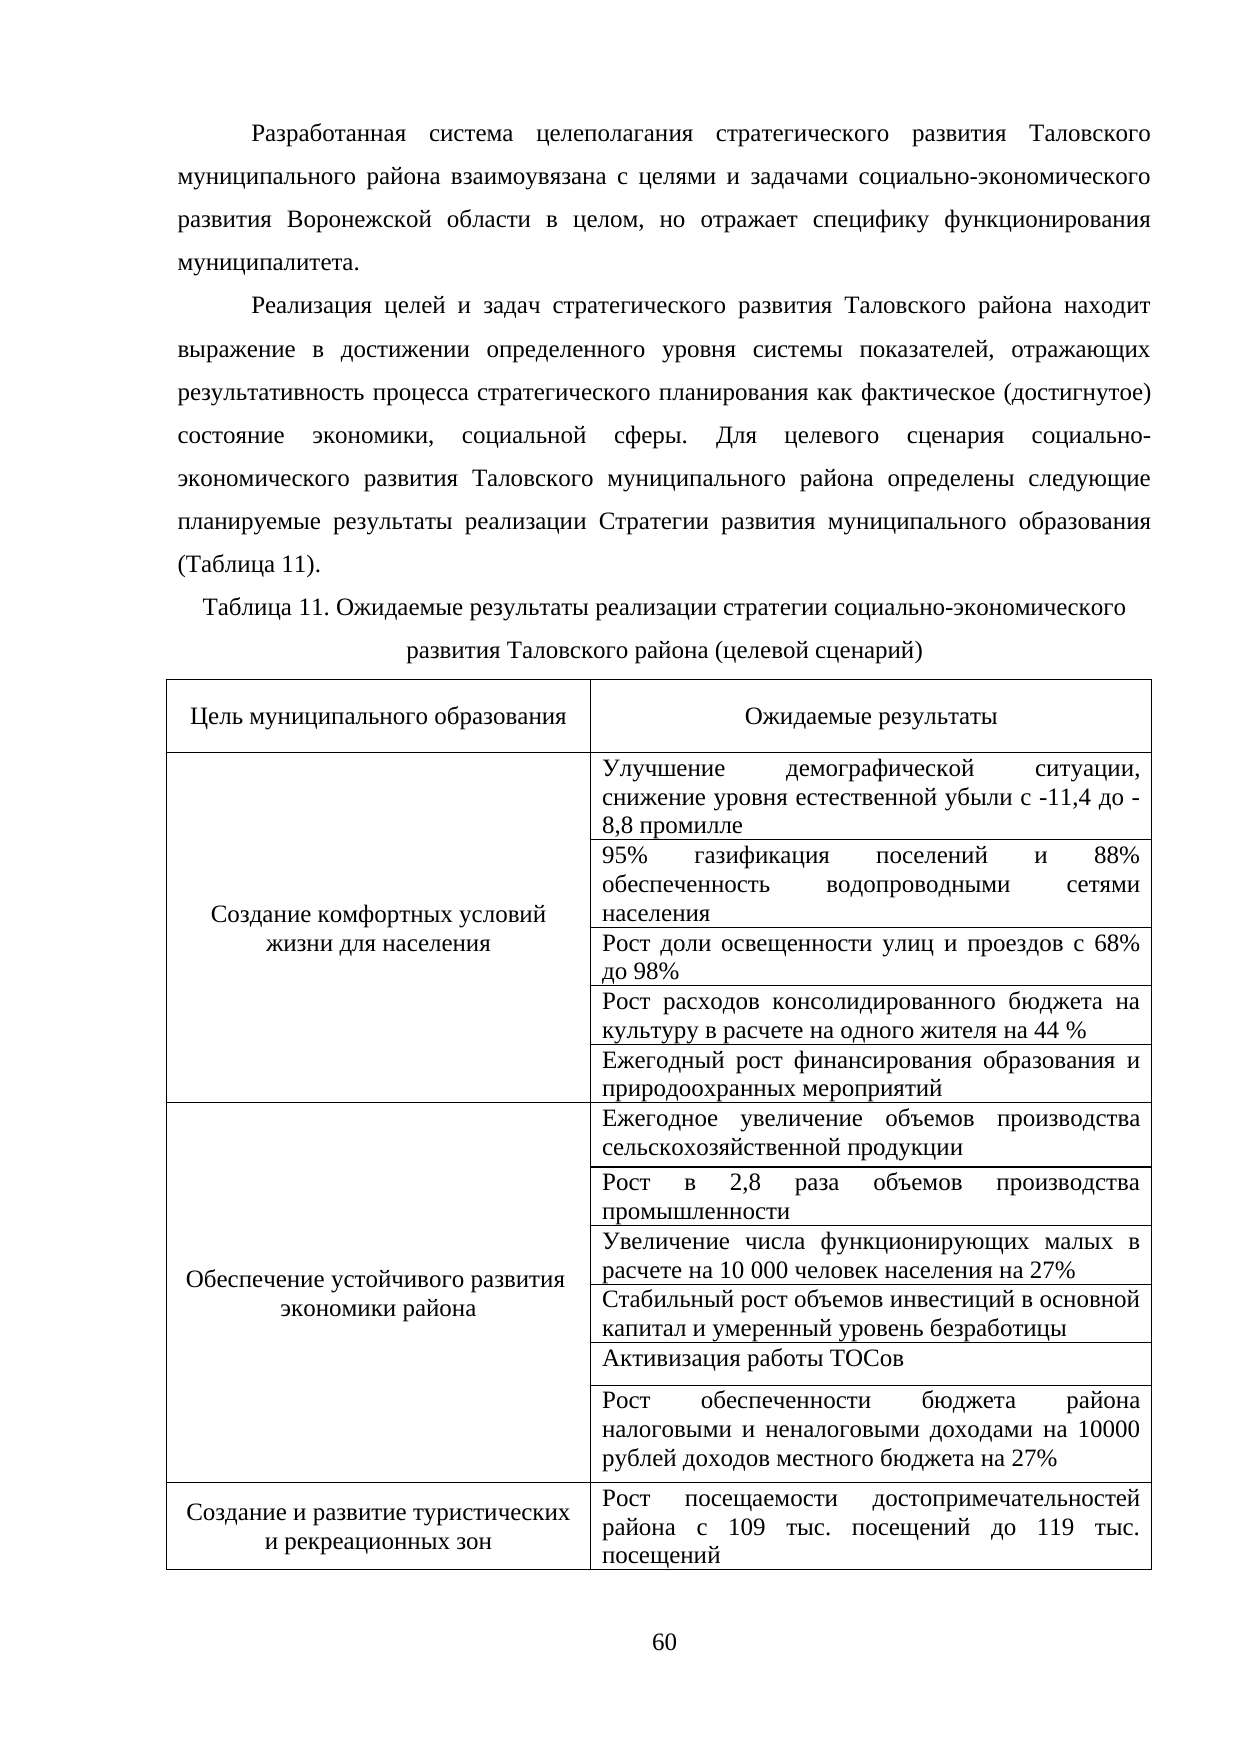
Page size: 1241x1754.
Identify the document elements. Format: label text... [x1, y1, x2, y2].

table_cell Рост посещаемости достопримечательностей района с 109 тыс. посещений до 119 тыс. посещений [591, 1483, 1151, 1569]
table_cell Увеличение числа функционирующих малых в расчете на 10 000 человек населения на 27% [591, 1226, 1151, 1283]
table_cell Создание комфортных условий жизни для населения [167, 753, 590, 1102]
table_header Цель муниципального образования [167, 680, 590, 752]
table_cell Рост доли освещенности улиц и проездов с 68% до 98% [591, 928, 1151, 985]
text Реализация целей и задач стратегического развития Таловского района находит выражение в достижении определенного уровня системы показателей, отражающих результативность процесса стратегического планирования как фактическое (достигнутое) состояние экономики, социальной сферы. Для целевого сценария социально-экономического развития Таловского муниципального района определены следующие планируемые результаты реализации Стратегии развития муниципального образования (Таблица 11). [177, 291, 1152, 578]
table_cell Улучшение демографической ситуации, снижение уровня естественной убыли с -11,4 до -8,8 промилле [591, 753, 1151, 839]
table_header Ожидаемые результаты [591, 680, 1151, 752]
table_cell Ежегодное увеличение объемов производства сельскохозяйственной продукции [591, 1103, 1151, 1166]
table_cell Активизация работы ТОСов [591, 1343, 1151, 1384]
table_cell Ежегодный рост финансирования образования и природоохранных мероприятий [591, 1045, 1151, 1102]
text Разработанная система целеполагания стратегического развития Таловского муниципального района взаимоувязана с целями и задачами социально-экономического развития Воронежской области в целом, но отражает специфику функционирования муниципалитета. [177, 118, 1152, 276]
table_cell Обеспечение устойчивого развития экономики района [167, 1103, 590, 1482]
table_cell Рост обеспеченности бюджета района налоговыми и неналоговыми доходами на 10000 рублей доходов местного бюджета на 27% [591, 1386, 1151, 1482]
table_cell Рост расходов консолидированного бюджета на культуру в расчете на одного жителя на 44 % [591, 986, 1151, 1044]
table_cell 95% газификация поселений и 88% обеспеченность водопроводными сетями населения [591, 840, 1151, 927]
text Таблица 11. Ожидаемые результаты реализации стратегии социально-экономического развития Таловского района (целевой сценарий) [177, 592, 1152, 664]
table_cell Создание и развитие туристических и рекреационных зон [167, 1483, 590, 1569]
table_cell Рост в 2,8 раза объемов производства промышленности [591, 1168, 1151, 1225]
table_cell Стабильный рост объемов инвестиций в основной капитал и умеренный уровень безработицы [591, 1285, 1151, 1342]
